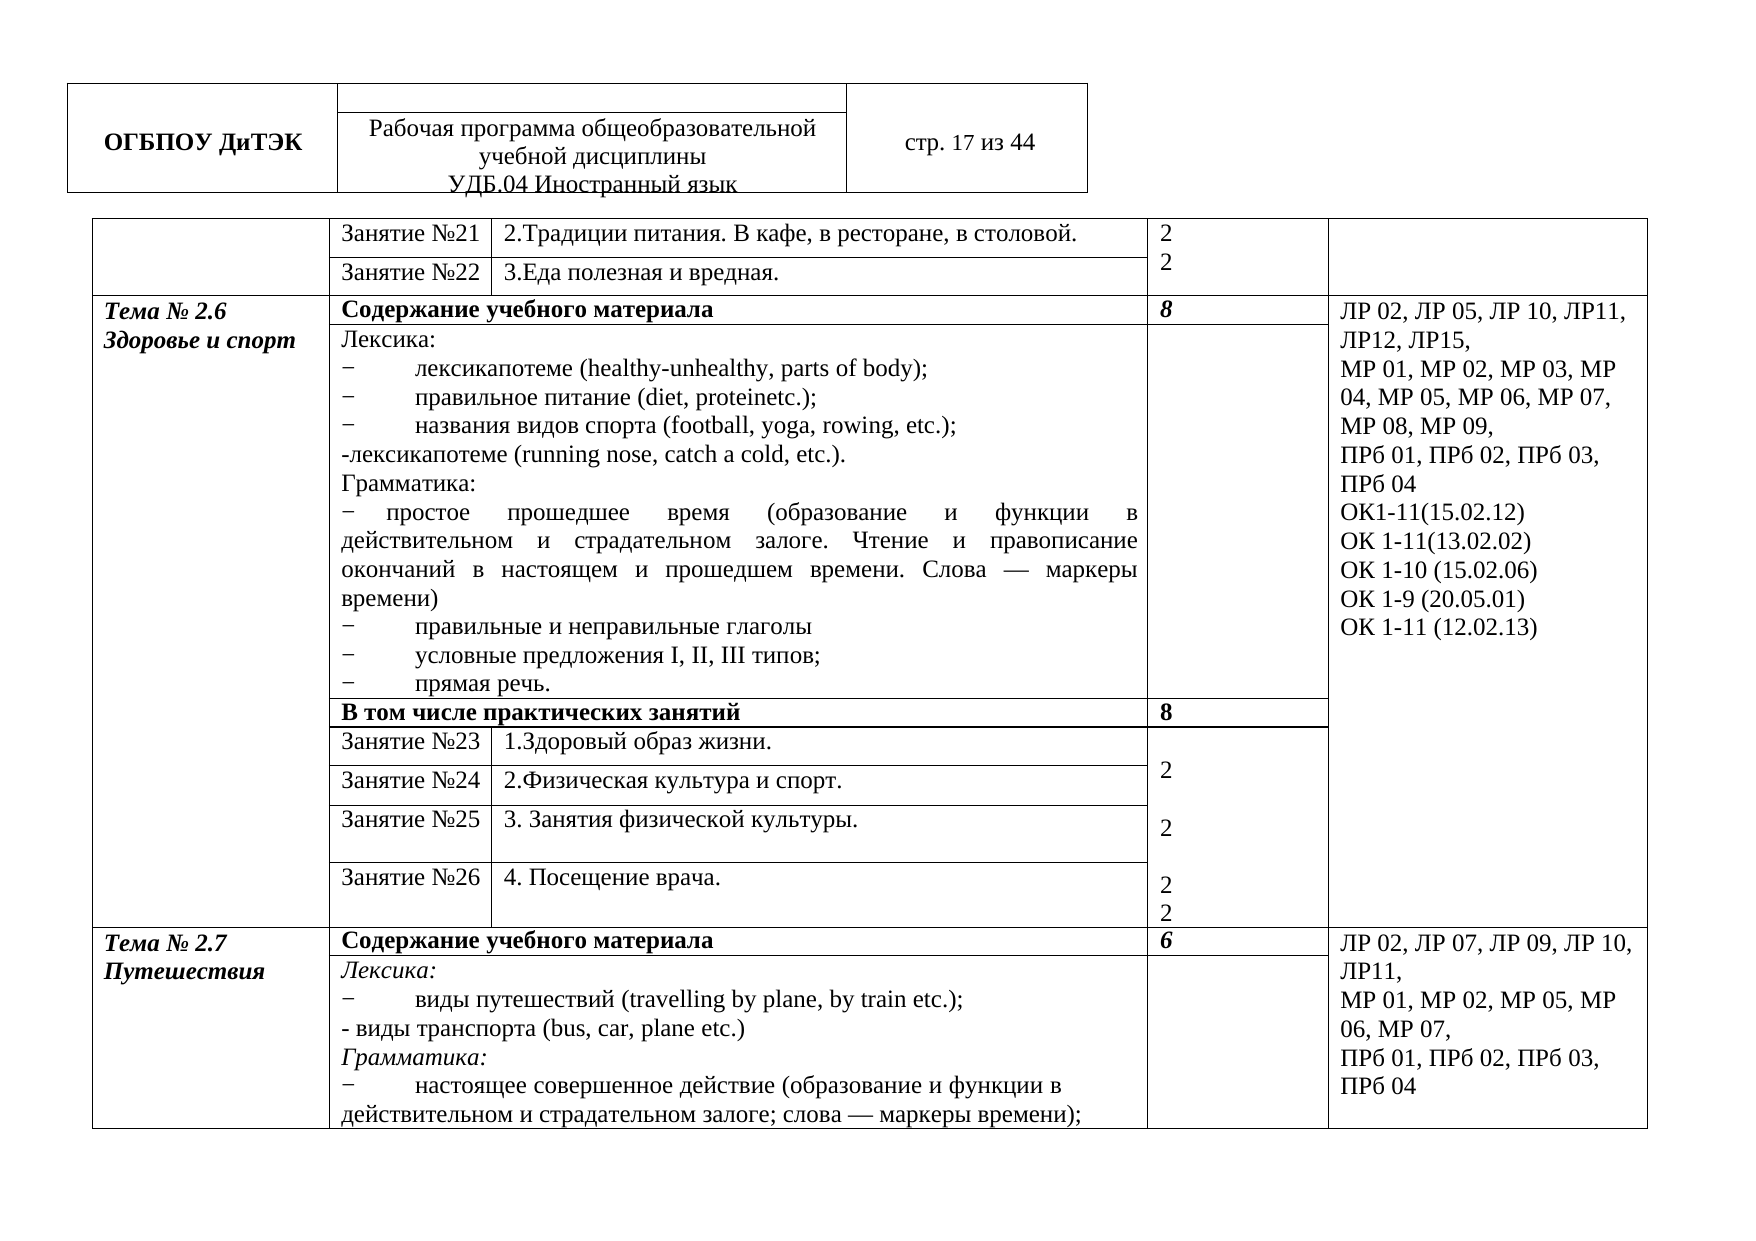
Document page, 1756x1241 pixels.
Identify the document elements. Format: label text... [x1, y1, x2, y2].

table_cell Занятие №26 [330, 863, 491, 927]
table_cell Занятие №23 [330, 728, 491, 765]
table_header [93, 219, 329, 295]
table_cell Занятие №25 [330, 806, 491, 862]
table_cell В том числе практических занятий [330, 699, 1147, 726]
table_cell Тема № 2.7 Путешествия [93, 928, 329, 1128]
table_cell 8 [1148, 296, 1328, 324]
table_cell Содержание учебного материала [330, 296, 1147, 324]
table_cell Лексика: − лексикапотеме (healthy-unhealthy, parts of body); − правильное питание (diet, proteinetc.); − названия видов спорта (football, yoga, rowing, etc.); -лексикапотеме (running nose, catch a cold, etc.). Грамматика: − простое прошедшее время (образование и функции в действительном и страдательном залоге. Чтение и правописание окончаний в настоящем и прошедшем времени. Слова — маркеры времени) − правильные и неправильные глаголы − условные предложения I, II, III типов; − прямая речь. [330, 325, 1147, 697]
table_cell Содержание учебного материала [330, 928, 1147, 955]
table_header Занятие №21 [330, 219, 491, 257]
table_cell 6 [1148, 928, 1328, 955]
table_cell Занятие №24 [330, 766, 491, 804]
table_cell Лексика: − виды путешествий (travelling by plane, by train etc.); - виды транспорта (bus, car, plane etc.) Грамматика: − настоящее совершенное действие (образование и функции в действительном и страдательном залоге; слова — маркеры времени); [330, 956, 1147, 1128]
table_cell [1148, 325, 1328, 697]
table_header [1329, 219, 1647, 295]
table_cell 2 2 2 2 [1148, 728, 1328, 927]
table_header 2 2 [1148, 219, 1328, 295]
table_cell Тема № 2.6 Здоровье и спорт [93, 296, 329, 927]
table_cell Занятие №22 [330, 258, 491, 295]
table_cell 2.Физическая культура и спорт. [492, 766, 1147, 804]
table_cell 4. Посещение врача. [492, 863, 1147, 927]
table_cell ЛР 02, ЛР 07, ЛР 09, ЛР 10, ЛР11, МР 01, МР 02, МР 05, МР 06, МР 07, ПРб 01, ПРб 02, ПРб 03, ПРб 04 [1329, 928, 1647, 1128]
table_header 2.Традиции питания. В кафе, в ресторане, в столовой. [492, 219, 1147, 257]
table_cell 3.Еда полезная и вредная. [492, 258, 1147, 295]
table_cell 8 [1148, 699, 1328, 726]
table_cell 1.Здоровый образ жизни. [492, 728, 1147, 765]
table_cell ЛР 02, ЛР 05, ЛР 10, ЛР11, ЛР12, ЛР15, МР 01, МР 02, МР 03, МР 04, МР 05, МР 06, МР 07, МР 08, МР 09, ПРб 01, ПРб 02, ПРб 03, ПРб 04 ОК1-11(15.02.12) ОК 1-11(13.02.02) ОК 1-10 (15.02.06) ОК 1-9 (20.05.01) ОК 1-11 (12.02.13) [1329, 296, 1647, 927]
table_cell 3. Занятия физической культуры. [492, 806, 1147, 862]
table_cell [1148, 956, 1328, 1128]
